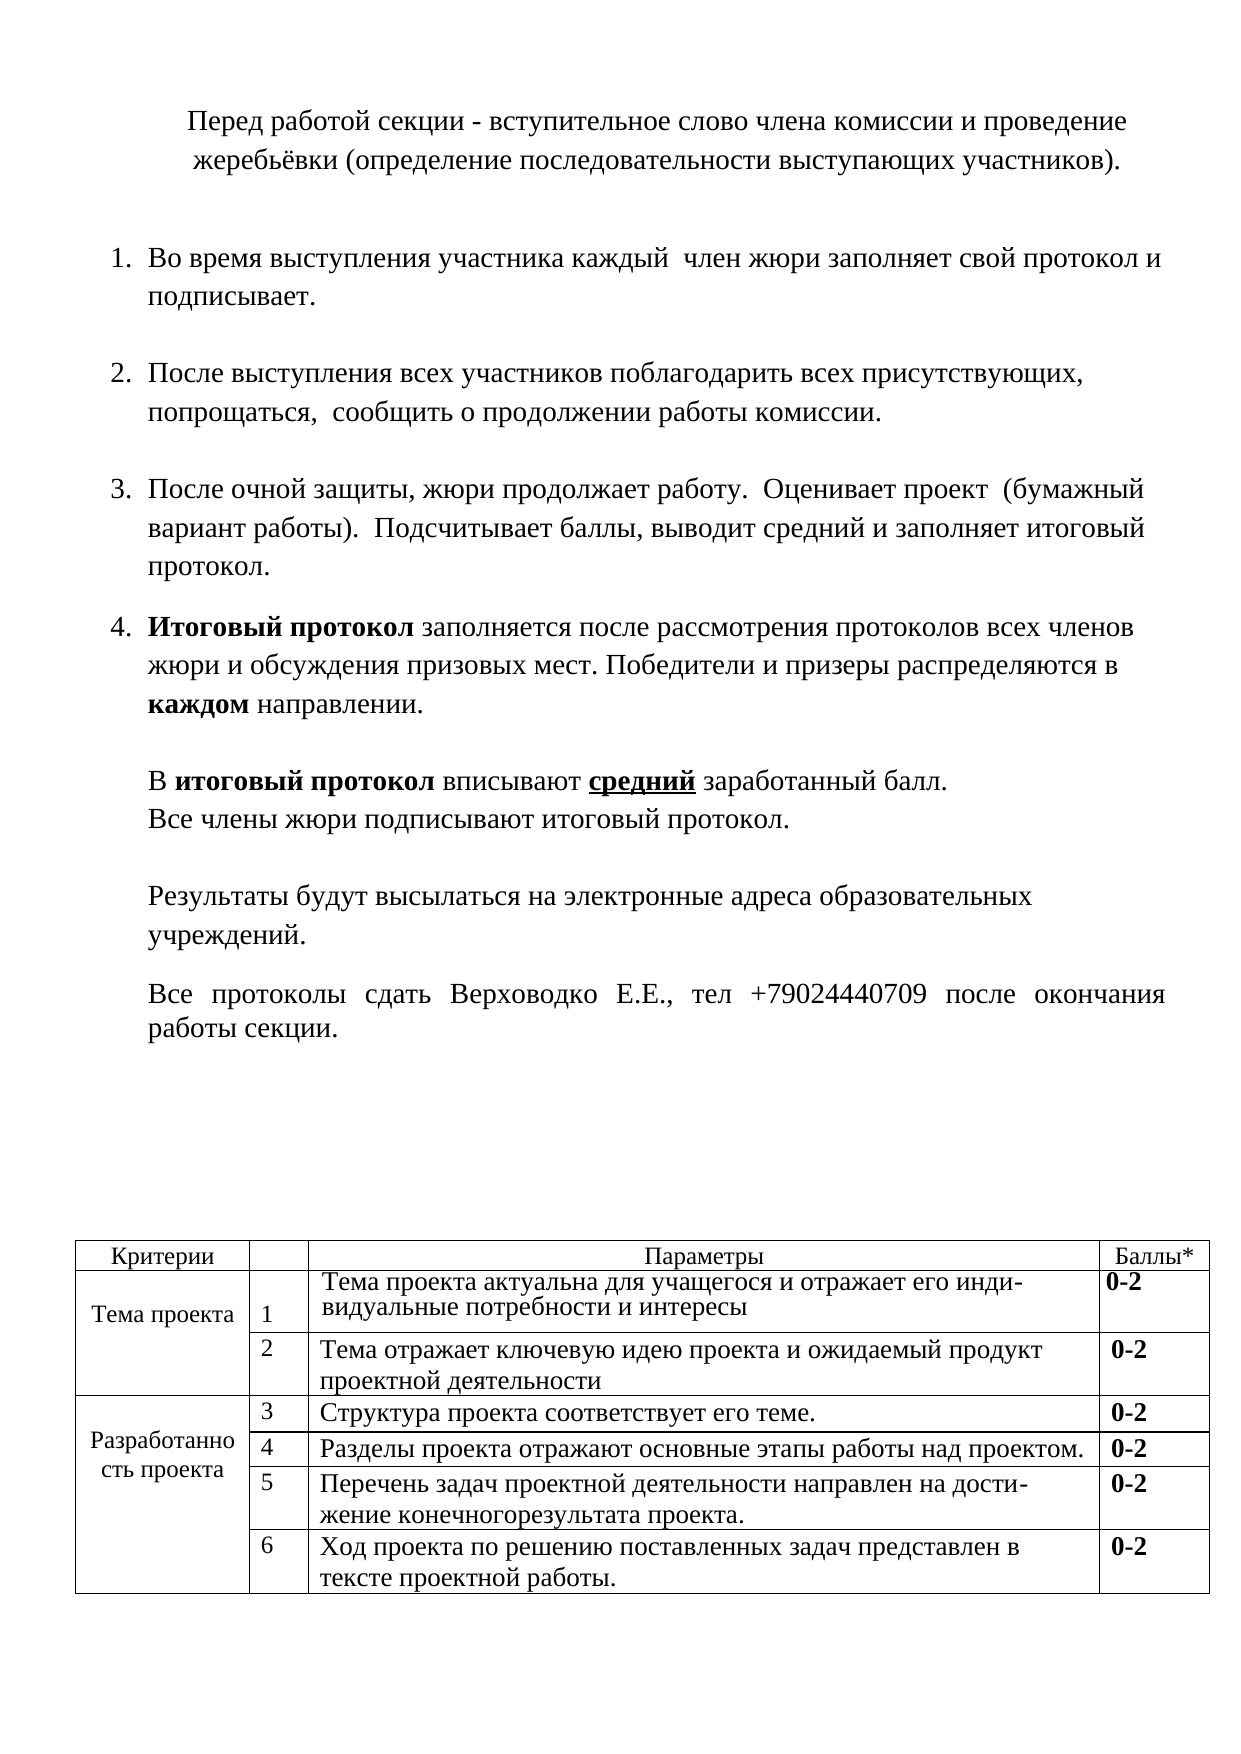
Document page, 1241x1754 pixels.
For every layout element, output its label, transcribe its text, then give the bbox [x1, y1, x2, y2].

table_cell Тема проекта актуальна для учащегося и отражает его индивидуальные потребности и интересы [309, 1271, 1099, 1332]
table_cell 0-2 [1100, 1433, 1209, 1466]
list В итоговый протокол вписывают средний заработанный балл. [148, 763, 1167, 796]
table_header Критерии [76, 1241, 249, 1269]
table_cell Тема отражает ключевую идею проекта и ожидаемый продукт проектной деятельности [309, 1333, 1099, 1395]
table_cell 4 [250, 1433, 308, 1466]
list Результаты будут высылаться на электронные адреса образовательных учреждений. [148, 878, 1167, 951]
text Все протоколы сдать Верховодко Е.Е., тел +79024440709 после окончания работы секции. [148, 976, 1167, 1043]
table_header [250, 1241, 308, 1269]
table_cell Тема проекта [76, 1271, 249, 1395]
list Во время выступления участника каждый член жюри заполняет свой протокол и подписывает. [110, 240, 1167, 312]
table_header Баллы* [1100, 1241, 1209, 1269]
table_cell 0-2 [1100, 1530, 1209, 1592]
table_cell 1 [250, 1271, 308, 1332]
table_cell 3 [250, 1396, 308, 1431]
list После очной защиты, жюри продолжает работу. Оценивает проект (бумажный вариант работы). Подсчитывает баллы, выводит средний и заполняет итоговый протокол. [110, 471, 1167, 582]
table_cell 0-2 [1100, 1271, 1209, 1332]
list После выступления всех участников поблагодарить всех присутствующих, попрощаться, сообщить о продолжении работы комиссии. [110, 356, 1167, 428]
table_cell 6 [250, 1530, 308, 1592]
table_cell 5 [250, 1467, 308, 1529]
table_cell Разработанность проекта [76, 1396, 249, 1592]
table_cell Структура проекта соответствует его теме. [309, 1396, 1099, 1431]
text Перед работой секции - вступительное слово члена комиссии и проведение жеребьёвки (определение последовательности выступающих участников). [148, 103, 1167, 176]
list Все члены жюри подписывают итоговый протокол. [148, 801, 1167, 835]
table_cell 2 [250, 1333, 308, 1395]
table_cell 0-2 [1100, 1333, 1209, 1395]
table_cell 0-2 [1100, 1396, 1209, 1431]
table_cell 0-2 [1100, 1467, 1209, 1529]
table_header Параметры [309, 1241, 1099, 1269]
table_cell Разделы проекта отражают основные этапы работы над проектом. [309, 1433, 1099, 1466]
list Итоговый протокол заполняется после рассмотрения протоколов всех членов жюри и обсуждения призовых мест. Победители и призеры распределяются в каждом направлении. [110, 609, 1167, 719]
table_cell Ход проекта по решению поставленных задач представлен в тексте проектной работы. [309, 1530, 1099, 1592]
table_cell Перечень задач проектной деятельности направлен на достижение конечногорезультата проекта. [309, 1467, 1099, 1529]
